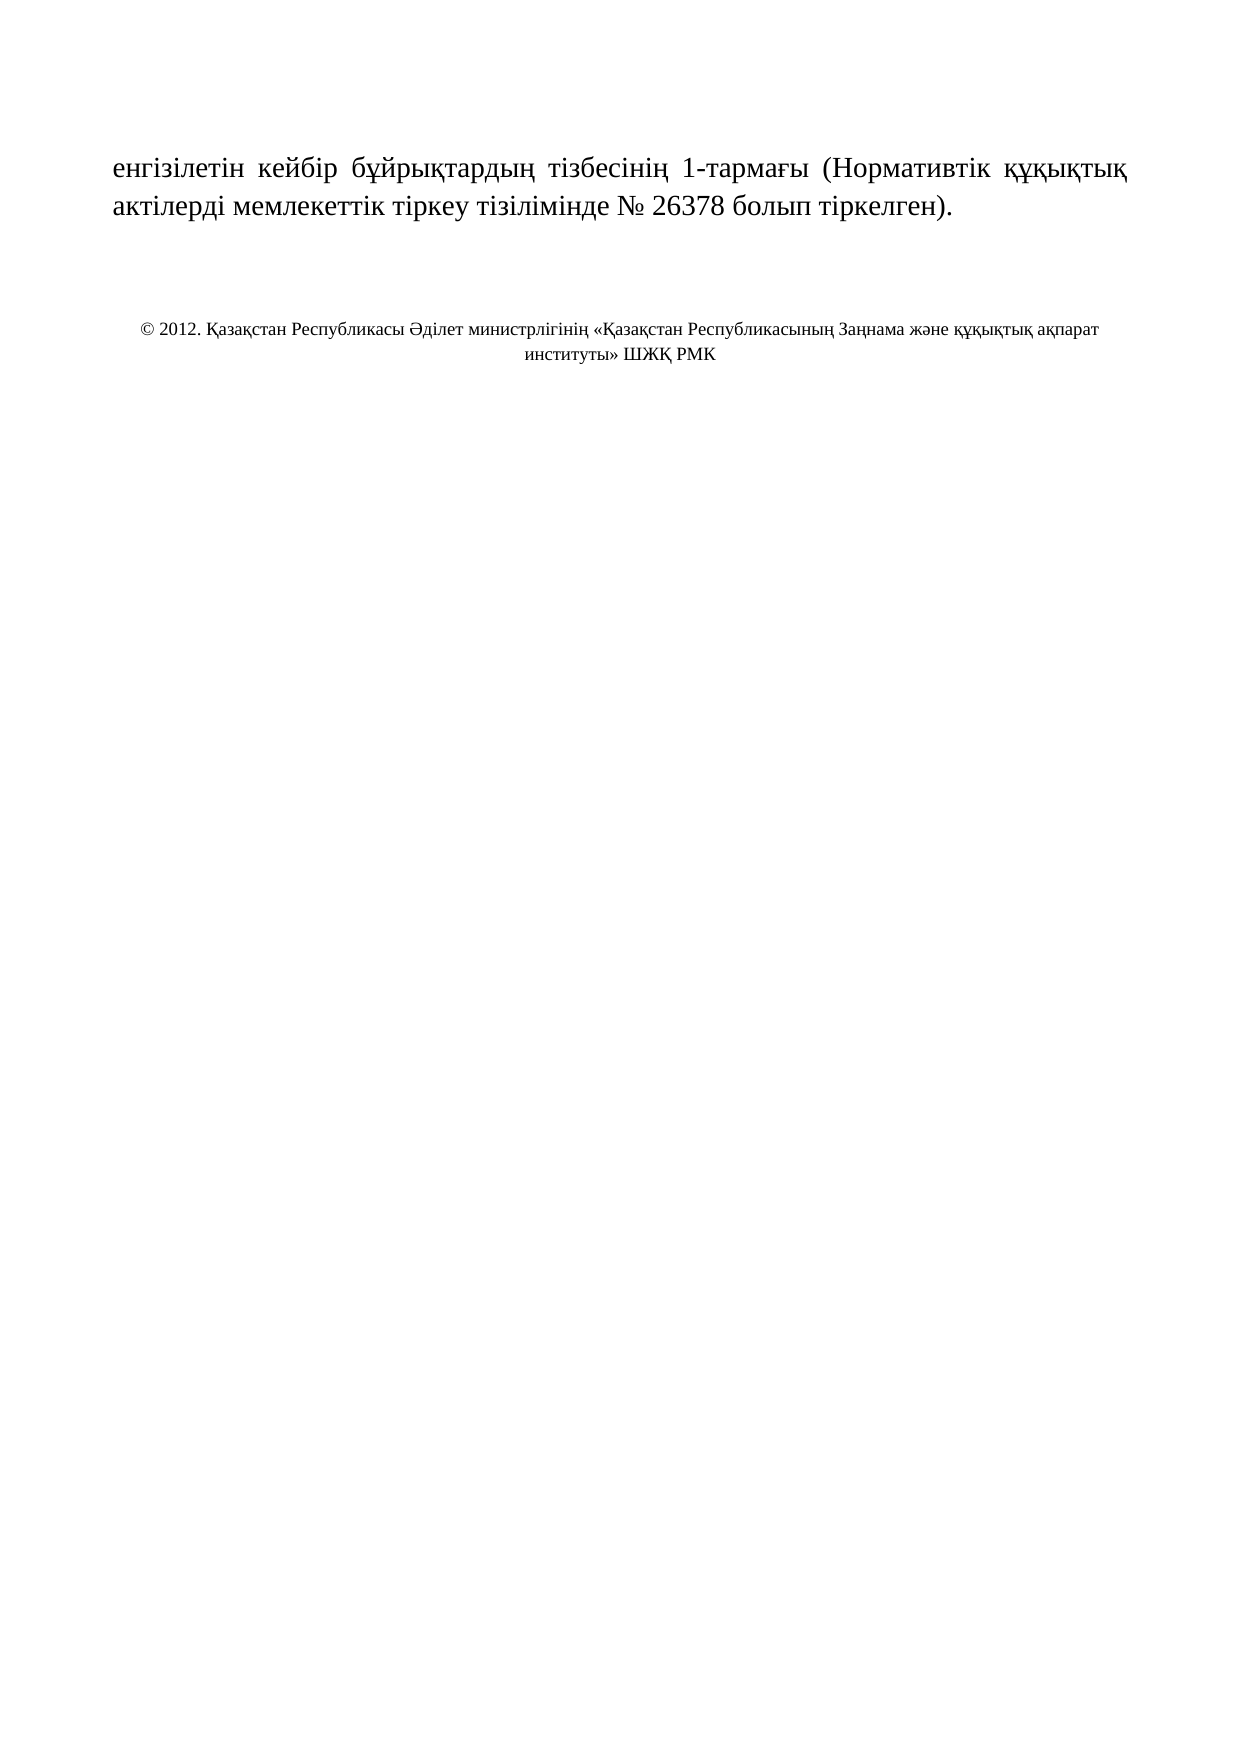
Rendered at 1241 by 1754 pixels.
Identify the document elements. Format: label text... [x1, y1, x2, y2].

text © 2012. Қазақстан Республикасы Әділет министрлігінің «Қазақстан Республикасының Заңнама және құқықтық ақпарат институты» ШЖҚ РМК [112, 318, 1128, 364]
